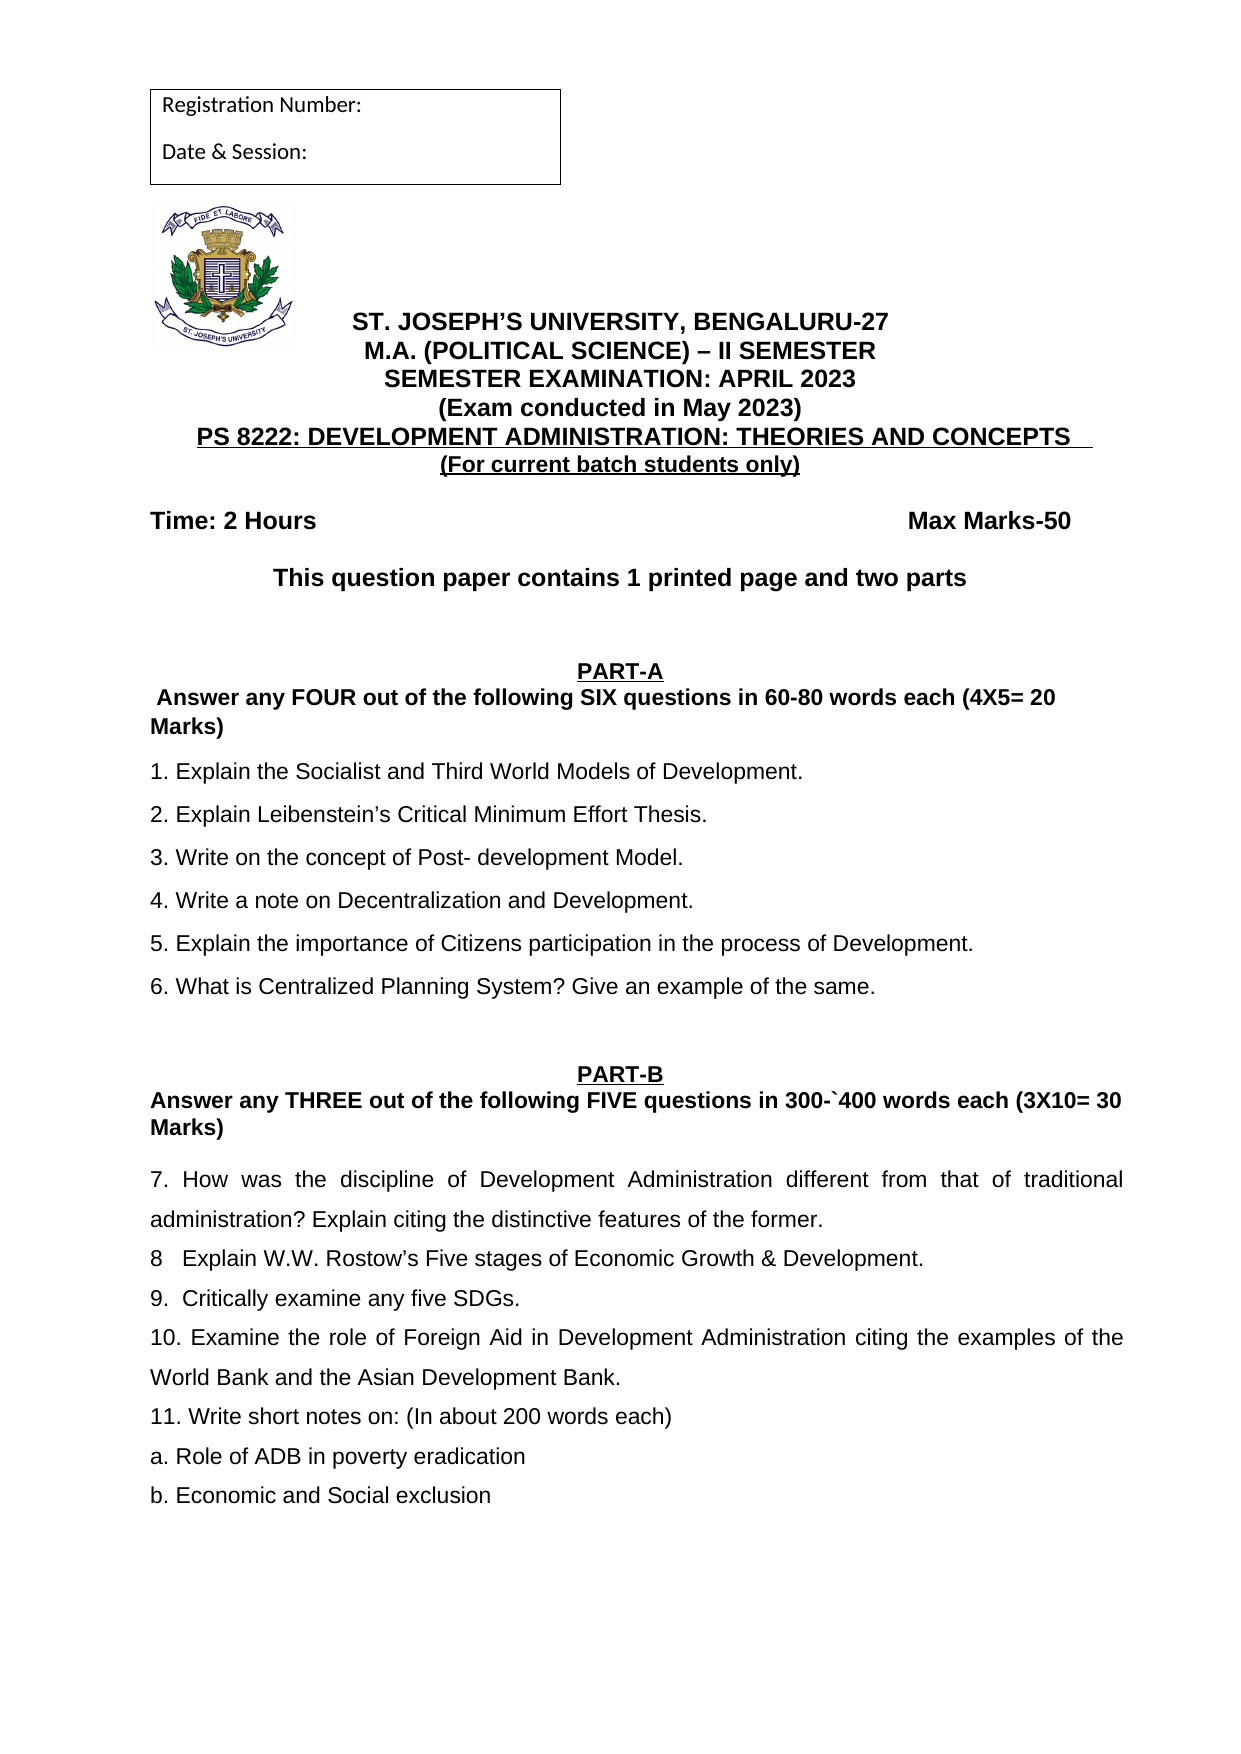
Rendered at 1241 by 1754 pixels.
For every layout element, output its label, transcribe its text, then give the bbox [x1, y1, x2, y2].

text 4. Write a note on Decentralization and Development. [150, 887, 1090, 913]
picture [150, 203, 296, 307]
text 3. Write on the concept of Post- development Model. [150, 844, 1090, 870]
text SEMESTER EXAMINATION: APRIL 2023 [150, 364, 1090, 393]
text 1. Explain the Socialist and Third World Models of Development. [150, 758, 1090, 784]
text (Exam conducted in May 2023) [150, 393, 1090, 422]
text (For current batch students only) [150, 451, 1090, 477]
text 6. What is Centralized Planning System? Give an example of the same. [150, 973, 1090, 999]
text ST. JOSEPH’S UNIVERSITY, BENGALURU-27 [150, 307, 1090, 336]
text Answer any FOUR out of the following SIX questions in 60-80 words each (4X5= 20 Marks) [150, 684, 1090, 739]
text Time: 2 Hours Max Marks-50 [150, 506, 1090, 534]
text PS 8222: DEVELOPMENT ADMINISTRATION: THEORIES AND CONCEPTS [150, 422, 1090, 451]
table_header Registration Number: Date & Session: [151, 90, 560, 184]
text 8 Explain W.W. Rostow’s Five stages of Economic Growth & Development. [150, 1245, 1124, 1272]
text 5. Explain the importance of Citizens participation in the process of Development. [150, 930, 1090, 956]
text 7. How was the discipline of Development Administration different from that of traditional administration? Explain citing the distinctive features of the former. [150, 1166, 1124, 1232]
text PART-A [150, 658, 1090, 684]
text M.A. (POLITICAL SCIENCE) – II SEMESTER [150, 336, 1090, 364]
text a. Role of ADB in poverty eradication [150, 1443, 1124, 1469]
text b. Economic and Social exclusion [150, 1482, 1124, 1508]
text 9. Critically examine any five SDGs. [150, 1285, 1124, 1311]
text PART-B [150, 1061, 1090, 1087]
text 2. Explain Leibenstein’s Critical Minimum Effort Thesis. [150, 801, 1090, 827]
text 10. Examine the role of Foreign Aid in Development Administration citing the examples of the World Bank and the Asian Development Bank. [150, 1324, 1124, 1390]
text Answer any THREE out of the following FIVE questions in 300-`400 words each (3X10= 30 Marks) [150, 1087, 1154, 1140]
text This question paper contains 1 printed page and two parts [150, 563, 1090, 592]
text 11. Write short notes on: (In about 200 words each) [150, 1403, 1124, 1429]
